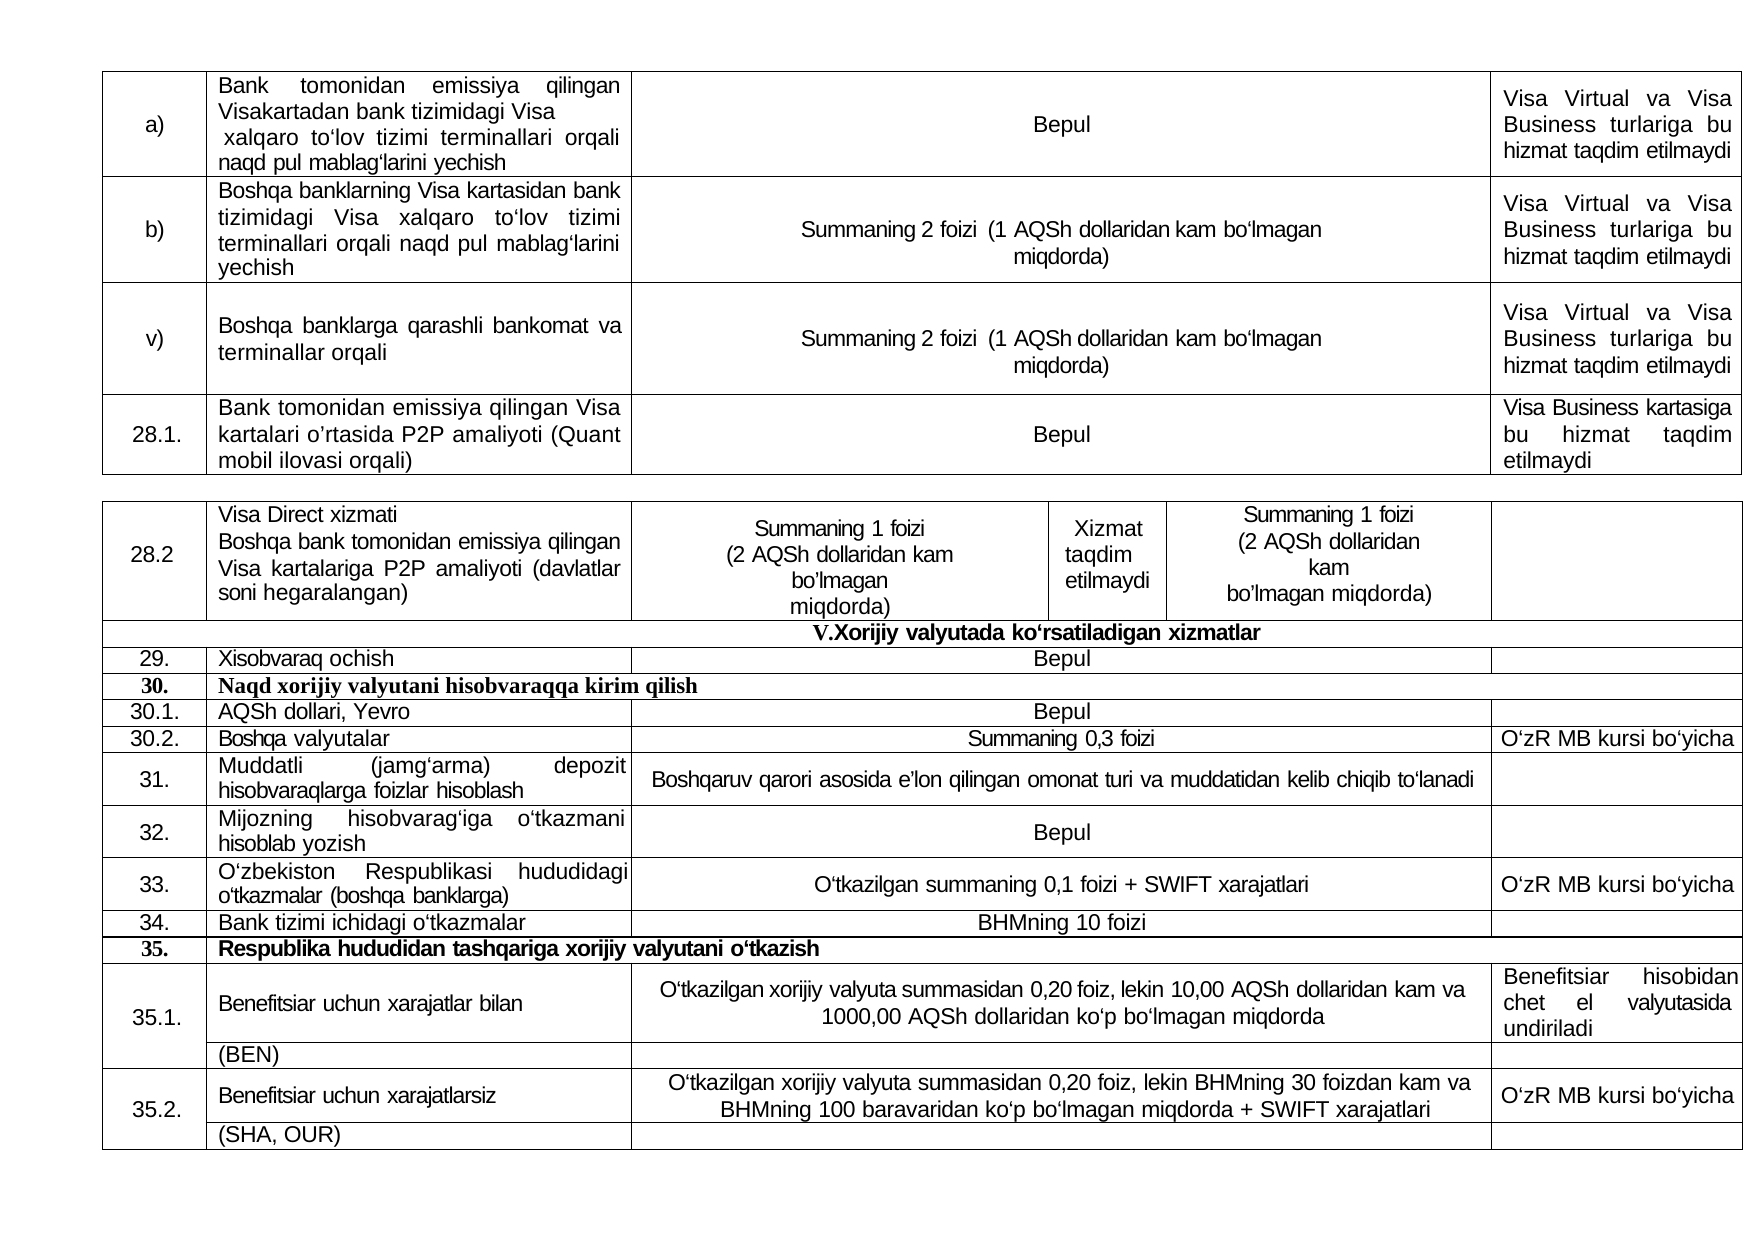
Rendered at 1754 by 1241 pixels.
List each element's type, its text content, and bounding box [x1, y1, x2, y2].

table_cell Visa Virtual va Visa Business turlariga bu hizmat taqdim etilmaydi [1491, 177, 1741, 282]
table_cell Summaning 2 foizi (1 AQSh dollaridan kam bo‘lmagan miqdorda) [632, 177, 1490, 282]
table_cell 32. [103, 806, 206, 857]
table_cell Benefitsiar hisobidan chet el valyutasida undiriladi [1492, 964, 1742, 1042]
table_cell Benefitsiar uchun xarajatlarsiz [207, 1069, 631, 1122]
table_cell v) [103, 283, 206, 394]
table_cell [1492, 753, 1742, 804]
table_cell 30.1. [103, 700, 206, 726]
table_cell Bepul [632, 700, 1491, 726]
table_cell Mijozning hisobvarag‘iga o‘tkazmani hisoblab yozish [207, 806, 631, 857]
table_cell [632, 1123, 1491, 1148]
table_cell Xisobvaraq ochish [207, 648, 631, 673]
table_cell Bepul [632, 395, 1490, 473]
table_cell [1492, 648, 1742, 673]
table_cell Boshqa banklarning Visa kartasidan bank tizimidagi Visa xalqaro to‘lov tizimi terminallari orqali naqd pul mablag‘larini yechish [207, 177, 631, 282]
table_cell Bank tomonidan emissiya qilingan Visa kartalari o’rtasida P2P amaliyoti (Quant mobil ilovasi orqali) [207, 395, 631, 473]
table_cell Boshqa valyutalar [207, 727, 631, 752]
table_cell Naqd xorijiy valyutani hisobvaraqqa kirim qilish [207, 674, 1742, 699]
table_header Summaning 1 foizi (2 AQSh dollaridan kam bo’lmagan miqdorda) [632, 502, 1048, 620]
table_cell 29. [103, 648, 206, 673]
table_header Xizmat taqdim etilmaydi [1049, 502, 1166, 620]
table_cell [1492, 700, 1742, 726]
table_cell BHMning 10 foizi [632, 911, 1491, 936]
table_cell (SHA, OUR) [207, 1123, 631, 1148]
table_header Visa Direct xizmati Boshqa bank tomonidan emissiya qilingan Visa kartalariga P2P amaliyoti (davlatlar soni hegaralangan) [207, 502, 631, 620]
table_cell 33. [103, 858, 206, 910]
table_cell Bepul [632, 648, 1491, 673]
table_cell Muddatli (jamg‘arma) depozit hisobvaraqlarga foizlar hisoblash [207, 753, 631, 804]
table_cell AQSh dollari, Yevro [207, 700, 631, 726]
table_cell Summaning 0,3 foizi [632, 727, 1491, 752]
table_cell O‘tkazilgan summaning 0,1 foizi + SWIFT xarajatlari [632, 858, 1491, 910]
table_cell [1492, 1043, 1742, 1068]
table_cell (BEN) [207, 1043, 631, 1068]
table_cell Boshqa banklarga qarashli bankomat va terminallar orqali [207, 283, 631, 394]
table_cell 35.2. [103, 1069, 206, 1148]
table_cell Bepul [632, 806, 1491, 857]
table_cell O‘zR MB kursi bo‘yicha [1492, 858, 1742, 910]
table_cell 30. [103, 674, 206, 699]
table_cell Bepul [632, 72, 1490, 176]
table_cell 34. [103, 911, 206, 936]
table_cell [1492, 1123, 1742, 1148]
table_cell Benefitsiar uchun xarajatlar bilan [207, 964, 631, 1042]
table_cell Boshqaruv qarori asosida e’lon qilingan omonat turi va muddatidan kelib chiqib to‘lanadi [632, 753, 1491, 804]
table_cell Respublika hududidan tashqariga xorijiy valyutani o‘tkazish [207, 938, 1742, 962]
table_cell b) [103, 177, 206, 282]
table_header [1492, 502, 1742, 620]
table_cell 30.2. [103, 727, 206, 752]
table_cell 28.1. [103, 395, 206, 473]
table_header 28.2 [103, 502, 206, 620]
table_cell a) [103, 72, 206, 176]
table_cell O‘zR MB kursi bo‘yicha [1492, 727, 1742, 752]
table_cell Bank tomonidan emissiya qilingan Visakartadan bank tizimidagi Visa xalqaro to‘lov tizimi terminallari orqali naqd pul mablag‘larini yechish [207, 72, 631, 176]
table_cell O‘tkazilgan xorijiy valyuta summasidan 0,20 foiz, lekin BHMning 30 foizdan kam va BHMning 100 baravaridan ko‘p bo‘lmagan miqdorda + SWIFT xarajatlari [632, 1069, 1491, 1122]
table_cell [1492, 911, 1742, 936]
table_cell Bank tizimi ichidagi o‘tkazmalar [207, 911, 631, 936]
table_cell 31. [103, 753, 206, 804]
table_cell 35. [103, 938, 206, 962]
table_cell Visa Virtual va Visa Business turlariga bu hizmat taqdim etilmaydi [1491, 72, 1741, 176]
table_cell Summaning 2 foizi (1 AQSh dollaridan kam bo‘lmagan miqdorda) [632, 283, 1490, 394]
table_cell O‘zR MB kursi bo‘yicha [1492, 1069, 1742, 1122]
table_cell 35.1. [103, 964, 206, 1068]
table_cell O‘tkazilgan xorijiy valyuta summasidan 0,20 foiz, lekin 10,00 AQSh dollaridan kam va 1000,00 AQSh dollaridan ko‘p bo‘lmagan miqdorda [632, 964, 1491, 1042]
table_cell Visa Virtual va Visa Business turlariga bu hizmat taqdim etilmaydi [1491, 283, 1741, 394]
table_cell [1492, 806, 1742, 857]
table_cell O‘zbekiston Respublikasi hududidagi o‘tkazmalar (boshqa banklarga) [207, 858, 631, 910]
table_cell V.Xorijiy valyutada ko‘rsatiladigan xizmatlar [103, 621, 1742, 647]
table_cell Visa Business kartasiga bu hizmat taqdim etilmaydi [1491, 395, 1741, 473]
table_cell [632, 1043, 1491, 1068]
table_header Summaning 1 foizi (2 AQSh dollaridan kam bo’lmagan miqdorda) [1167, 502, 1491, 620]
